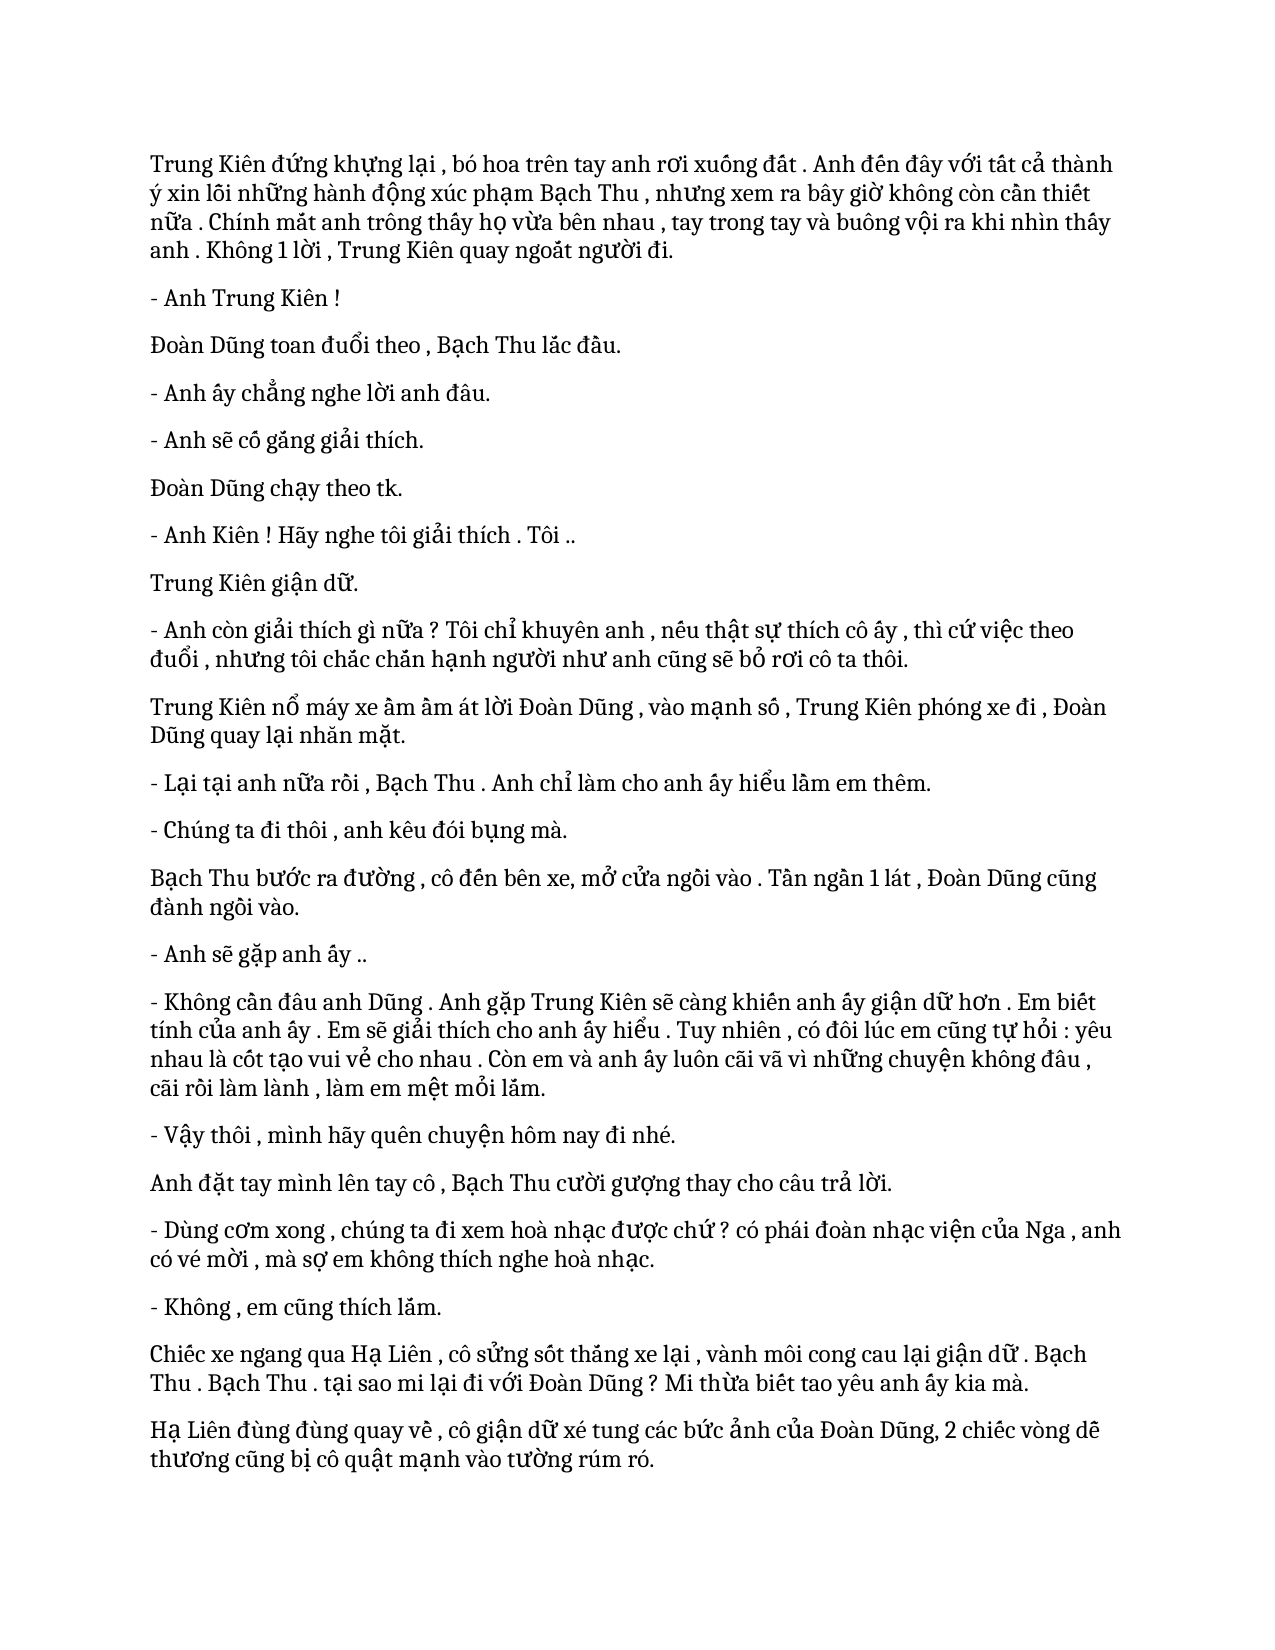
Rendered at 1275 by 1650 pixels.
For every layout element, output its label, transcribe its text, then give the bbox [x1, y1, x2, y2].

text - Anh sẽ cố gắng giải thích. [150, 426, 1125, 455]
text - Không cần đâu anh Dũng . Anh gặp Trung Kiên sẽ càng khiến anh ấy giận dữ hơn . Em biết tính của anh ấy . Em sẽ giải thích cho anh ấy hiểu . Tuy nhiên , có đôi lúc em cũng tự hỏi : yêu nhau là cốt tạo vui vẻ cho nhau . Còn em và anh ấy luôn cãi vã vì những chuyện không đâu , cãi rồi làm lành , làm em mệt mỏi lắm. [150, 987, 1125, 1102]
text Bạch Thu bước ra đường , cô đến bên xe, mở cửa ngồi vào . Tần ngần 1 lát , Đoàn Dũng cũng đành ngồi vào. [150, 864, 1125, 921]
text Anh đặt tay mình lên tay cô , Bạch Thu cười gượng thay cho câu trả lời. [150, 1169, 1125, 1197]
text Đoàn Dũng toan đuổi theo , Bạch Thu lắc đầu. [150, 331, 1125, 360]
text - Vậy thôi , mình hãy quên chuyện hôm nay đi nhé. [150, 1121, 1125, 1150]
text Hạ Liên đùng đùng quay về , cô giận dữ xé tung các bức ảnh của Đoàn Dũng, 2 chiếc vòng dễ thương cũng bị cô quật mạnh vào tường rúm ró. [150, 1416, 1125, 1474]
text - Chúng ta đi thôi , anh kêu đói bụng mà. [150, 816, 1125, 845]
text - Lại tại anh nữa rồi , Bạch Thu . Anh chỉ làm cho anh ấy hiểu lầm em thêm. [150, 769, 1125, 797]
text - Anh sẽ gặp anh ấy .. [150, 940, 1125, 969]
text - Không , em cũng thích lắm. [150, 1292, 1125, 1321]
text - Anh còn giải thích gì nữa ? Tôi chỉ khuyên anh , nếu thật sự thích cô ấy , thì cứ việc theo đuổi , nhưng tôi chắc chắn hạnh người như anh cũng sẽ bỏ rơi cô ta thôi. [150, 616, 1125, 674]
text - Anh Kiên ! Hãy nghe tôi giải thích . Tôi .. [150, 521, 1125, 550]
text - Dùng cơm xong , chúng ta đi xem hoà nhạc được chứ ? có phái đoàn nhạc viện của Nga , anh có vé mời , mà sợ em không thích nghe hoà nhạc. [150, 1216, 1125, 1274]
text Trung Kiên giận dữ. [150, 569, 1125, 597]
text - Anh ấy chẳng nghe lời anh đâu. [150, 379, 1125, 407]
text Chiếc xe ngang qua Hạ Liên , cô sửng sốt thắng xe lại , vành môi cong cau lại giận dữ . Bạch Thu . Bạch Thu . tại sao mi lại đi với Đoàn Dũng ? Mi thừa biết tao yêu anh ấy kia mà. [150, 1340, 1125, 1397]
text Đoàn Dũng chạy theo tk. [150, 474, 1125, 502]
text Trung Kiên nổ máy xe ầm ầm át lời Đoàn Dũng , vào mạnh số , Trung Kiên phóng xe đi , Đoàn Dũng quay lại nhăn mặt. [150, 692, 1125, 750]
text Trung Kiên đứng khựng lại , bó hoa trên tay anh rơi xuống đất . Anh đến đây với tất cả thành ý xin lỗi những hành động xúc phạm Bạch Thu , nhưng xem ra bây giờ không còn cần thiết nữa . Chính mắt anh trông thấy họ vừa bên nhau , tay trong tay và buông vội ra khi nhìn thấy anh . Không 1 lời , Trung Kiên quay ngoắt người đi. [150, 150, 1125, 265]
text - Anh Trung Kiên ! [150, 284, 1125, 312]
